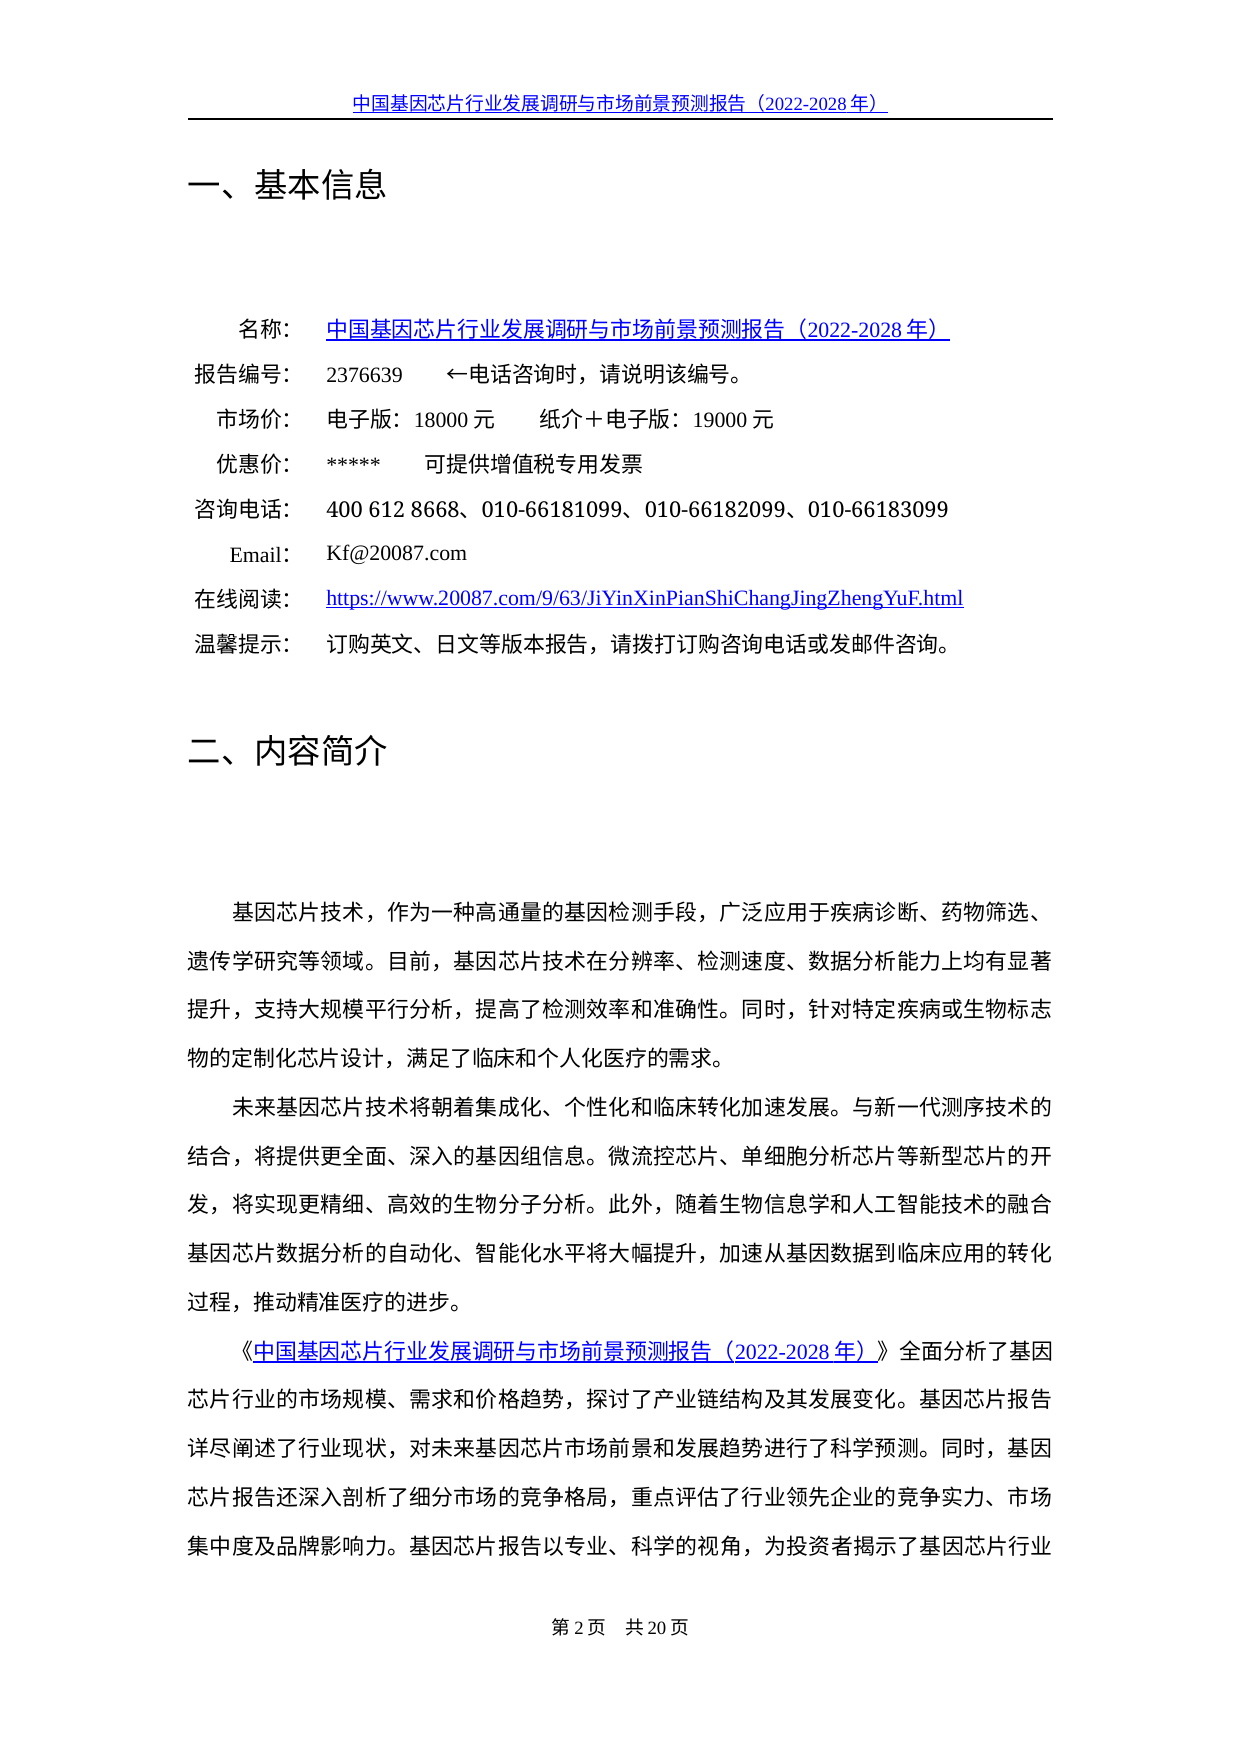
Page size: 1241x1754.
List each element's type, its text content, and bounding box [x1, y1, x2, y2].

table_cell 400 612 8668、010-66181099、010-66182099、010-66183099 [315, 492, 1073, 537]
table_cell [315, 582, 1073, 627]
table_cell 订购英文、日文等版本报告，请拨打订购咨询电话或发邮件咨询。 [315, 627, 1073, 672]
table_cell 市场价： [167, 402, 315, 447]
table_cell 温馨提示： [167, 627, 315, 672]
title 一、基本信息 [187, 150, 1053, 215]
table_cell 2376639 ←电话咨询时，请说明该编号。 [315, 357, 1073, 402]
table_cell Email： [167, 537, 315, 582]
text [187, 894, 1053, 1561]
title 二、内容简介 [187, 717, 1053, 782]
table_header 中国基因芯片行业发展调研与市场前景预测报告（2022-2028年） [315, 312, 1073, 357]
table_cell 咨询电话： [167, 492, 315, 537]
table_cell ***** 可提供增值税专用发票 [315, 447, 1073, 492]
table_cell 优惠价： [167, 447, 315, 492]
table_header 名称： [167, 312, 315, 357]
table_cell 电子版：18000 元 纸介＋电子版：19000 元 [315, 402, 1073, 447]
table_cell 报告编号： [167, 357, 315, 402]
table_cell Kf@20087.com [315, 537, 1073, 582]
table_cell 在线阅读： [167, 582, 315, 627]
